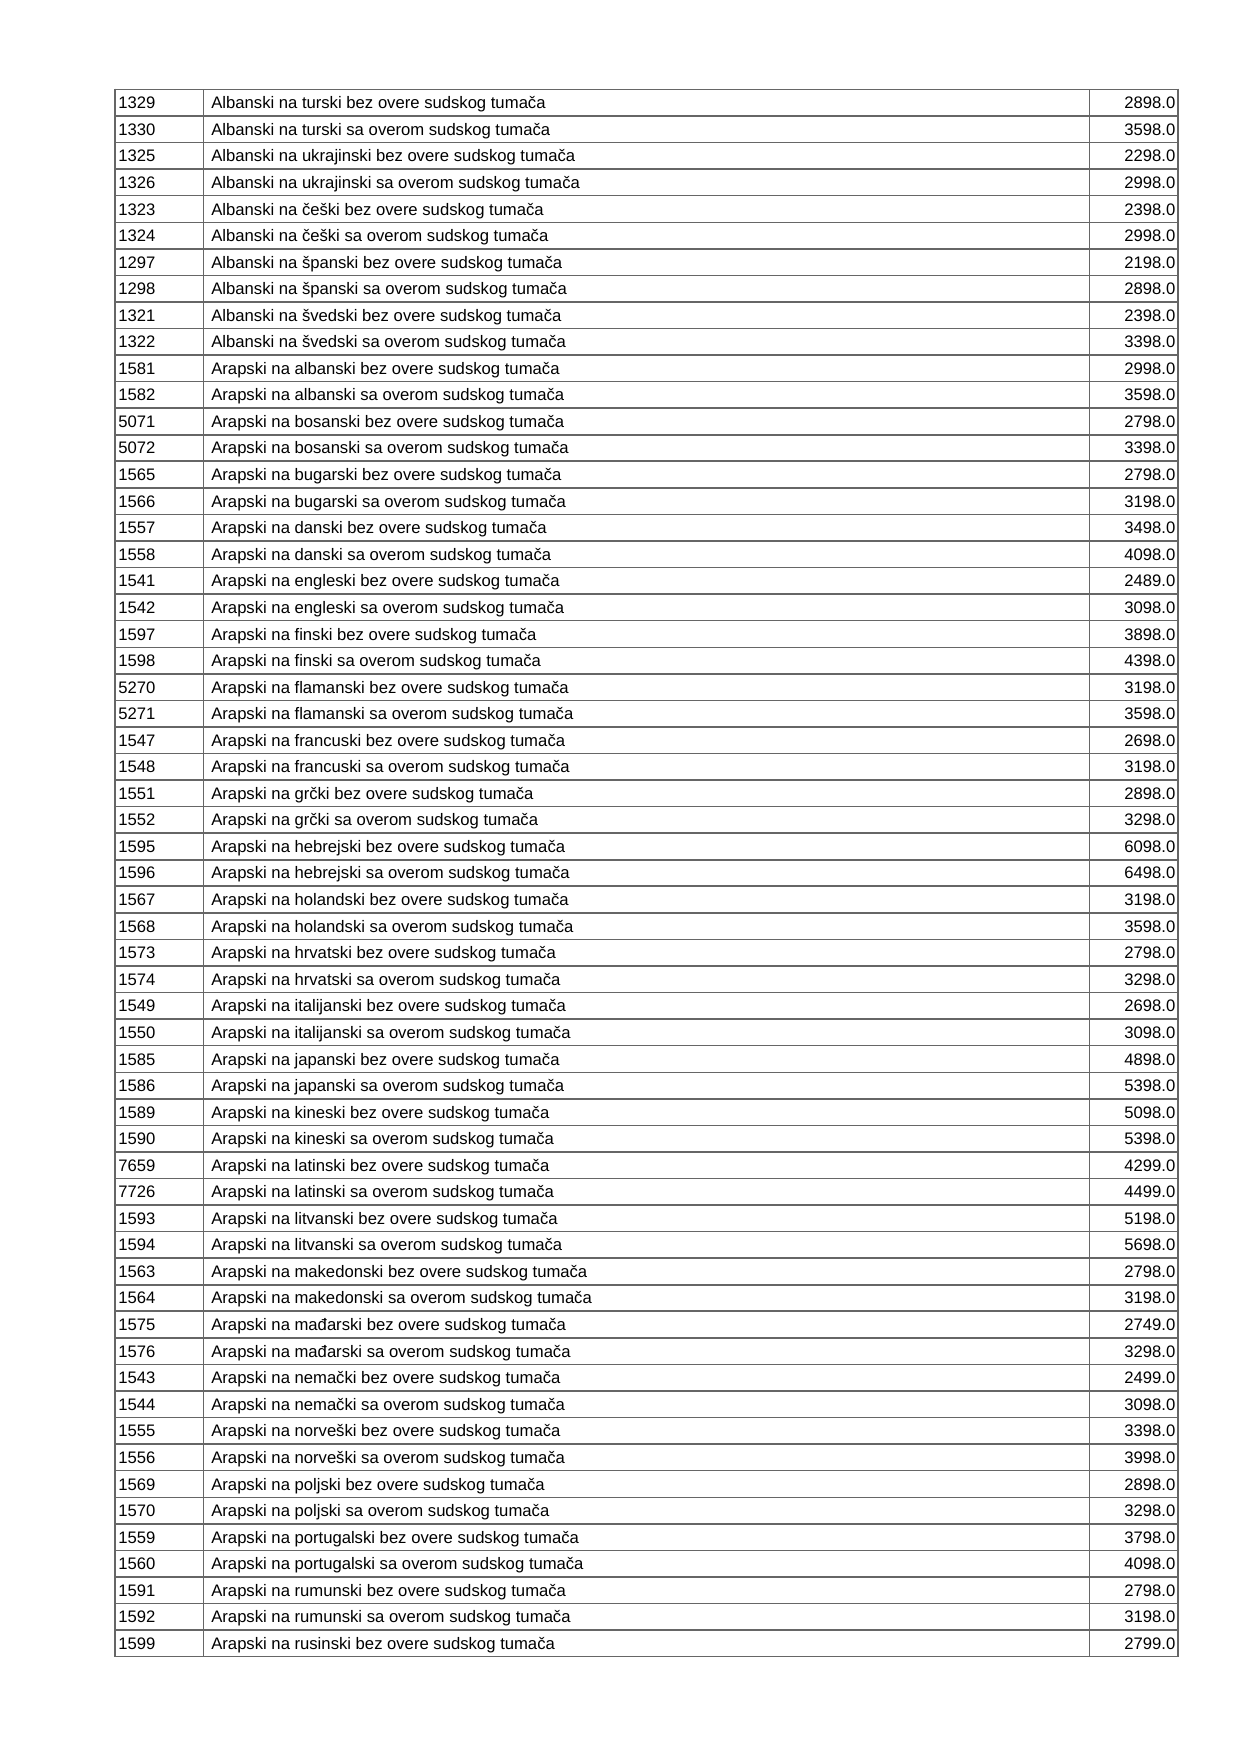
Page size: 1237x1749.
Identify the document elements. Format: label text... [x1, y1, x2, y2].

table_cell 3098.0 [1090, 595, 1177, 620]
table_cell Arapski na poljski bez overe sudskog tumača [204, 1471, 1089, 1496]
table_cell 1330 [116, 117, 203, 142]
table_cell Arapski na hebrejski bez overe sudskog tumača [204, 834, 1089, 859]
table_cell 5698.0 [1090, 1232, 1177, 1257]
table_cell Arapski na danski bez overe sudskog tumača [204, 515, 1089, 540]
table_cell Arapski na finski bez overe sudskog tumača [204, 621, 1089, 646]
table_cell 4098.0 [1090, 542, 1177, 567]
table_cell 4499.0 [1090, 1179, 1177, 1204]
table_cell 1586 [116, 1073, 203, 1098]
table_cell 1325 [116, 143, 203, 168]
table_cell Arapski na hebrejski sa overom sudskog tumača [204, 861, 1089, 885]
table_cell 2798.0 [1090, 1259, 1177, 1284]
table_cell 1559 [116, 1525, 203, 1549]
table_cell Arapski na engleski sa overom sudskog tumača [204, 595, 1089, 620]
table_cell Arapski na bosanski bez overe sudskog tumača [204, 409, 1089, 434]
table_cell 3398.0 [1090, 1418, 1177, 1443]
table_cell Arapski na mađarski bez overe sudskog tumača [204, 1312, 1089, 1337]
table_cell Arapski na flamanski bez overe sudskog tumača [204, 675, 1089, 699]
table_cell Arapski na francuski bez overe sudskog tumača [204, 728, 1089, 753]
table_cell Albanski na ukrajinski bez overe sudskog tumača [204, 143, 1089, 168]
table_cell 5072 [116, 436, 203, 460]
table_cell Arapski na norveški bez overe sudskog tumača [204, 1418, 1089, 1443]
table_cell Arapski na italijanski sa overom sudskog tumača [204, 1020, 1089, 1045]
table_cell 1563 [116, 1259, 203, 1284]
table_cell 3198.0 [1090, 754, 1177, 779]
table_cell Arapski na nemački sa overom sudskog tumača [204, 1392, 1089, 1417]
table_cell 1569 [116, 1471, 203, 1496]
table_cell 1555 [116, 1418, 203, 1443]
table_cell 1595 [116, 834, 203, 859]
table_cell 7726 [116, 1179, 203, 1204]
table_cell 1323 [116, 196, 203, 221]
table_cell 5071 [116, 409, 203, 434]
table_cell Arapski na mađarski sa overom sudskog tumača [204, 1339, 1089, 1363]
table_cell 1570 [116, 1498, 203, 1523]
table_cell 1575 [116, 1312, 203, 1337]
table_cell 5398.0 [1090, 1126, 1177, 1151]
table_cell 3498.0 [1090, 515, 1177, 540]
table_cell 3198.0 [1090, 1286, 1177, 1310]
table_cell 3598.0 [1090, 914, 1177, 938]
table_cell 1596 [116, 861, 203, 885]
table_cell 3198.0 [1090, 887, 1177, 912]
table_cell 1581 [116, 356, 203, 381]
table_cell 1326 [116, 170, 203, 195]
table_cell 6098.0 [1090, 834, 1177, 859]
table_cell Arapski na danski sa overom sudskog tumača [204, 542, 1089, 567]
table_cell 3298.0 [1090, 967, 1177, 992]
table_cell 2489.0 [1090, 568, 1177, 593]
table_cell 1548 [116, 754, 203, 779]
table_cell 4398.0 [1090, 648, 1177, 673]
table_cell 4299.0 [1090, 1153, 1177, 1178]
table_cell 1594 [116, 1232, 203, 1257]
table_cell 2998.0 [1090, 223, 1177, 248]
table_cell Arapski na norveški sa overom sudskog tumača [204, 1445, 1089, 1470]
table_cell Albanski na ukrajinski sa overom sudskog tumača [204, 170, 1089, 195]
table_cell Arapski na finski sa overom sudskog tumača [204, 648, 1089, 673]
table_cell Arapski na litvanski sa overom sudskog tumača [204, 1232, 1089, 1257]
table_cell Arapski na latinski bez overe sudskog tumača [204, 1153, 1089, 1178]
table_cell 3198.0 [1090, 1604, 1177, 1629]
table_cell 1542 [116, 595, 203, 620]
table_cell 1544 [116, 1392, 203, 1417]
table_cell 1541 [116, 568, 203, 593]
table_cell 1297 [116, 250, 203, 274]
table_cell 3398.0 [1090, 436, 1177, 460]
table_cell 5398.0 [1090, 1073, 1177, 1098]
table_cell Arapski na italijanski bez overe sudskog tumača [204, 993, 1089, 1018]
table_cell Arapski na grčki sa overom sudskog tumača [204, 807, 1089, 832]
table_cell Arapski na albanski sa overom sudskog tumača [204, 382, 1089, 407]
table_cell 3398.0 [1090, 329, 1177, 354]
table_cell Arapski na hrvatski sa overom sudskog tumača [204, 967, 1089, 992]
table_cell Albanski na turski bez overe sudskog tumača [204, 90, 1089, 115]
table_cell Albanski na švedski bez overe sudskog tumača [204, 303, 1089, 328]
table_cell 1568 [116, 914, 203, 938]
table_cell 1549 [116, 993, 203, 1018]
table_cell 1322 [116, 329, 203, 354]
table_cell 1550 [116, 1020, 203, 1045]
table_cell 1576 [116, 1339, 203, 1363]
table_cell Arapski na nemački bez overe sudskog tumača [204, 1365, 1089, 1390]
table_cell 1556 [116, 1445, 203, 1470]
table_cell 5271 [116, 701, 203, 726]
table_cell Arapski na holandski sa overom sudskog tumača [204, 914, 1089, 938]
table_cell 5270 [116, 675, 203, 699]
table_cell 4898.0 [1090, 1046, 1177, 1071]
table_cell Arapski na litvanski bez overe sudskog tumača [204, 1206, 1089, 1231]
table_cell 1591 [116, 1578, 203, 1603]
table_cell 1599 [116, 1631, 203, 1656]
table_cell Albanski na turski sa overom sudskog tumača [204, 117, 1089, 142]
table_cell Arapski na engleski bez overe sudskog tumača [204, 568, 1089, 593]
table_cell 7659 [116, 1153, 203, 1178]
table_cell 3598.0 [1090, 701, 1177, 726]
table_cell 5198.0 [1090, 1206, 1177, 1231]
table_cell Arapski na albanski bez overe sudskog tumača [204, 356, 1089, 381]
table_cell 1598 [116, 648, 203, 673]
table_cell 3598.0 [1090, 117, 1177, 142]
table_cell 2698.0 [1090, 993, 1177, 1018]
table_cell 1574 [116, 967, 203, 992]
table_cell 1585 [116, 1046, 203, 1071]
table_cell 2798.0 [1090, 409, 1177, 434]
table_cell 1573 [116, 940, 203, 965]
table_cell Arapski na japanski sa overom sudskog tumača [204, 1073, 1089, 1098]
table_cell 3198.0 [1090, 489, 1177, 513]
table_cell Arapski na hrvatski bez overe sudskog tumača [204, 940, 1089, 965]
table_cell 2798.0 [1090, 940, 1177, 965]
table_cell 2799.0 [1090, 1631, 1177, 1656]
table_cell 3898.0 [1090, 621, 1177, 646]
table_cell 1590 [116, 1126, 203, 1151]
table_cell Arapski na kineski bez overe sudskog tumača [204, 1100, 1089, 1124]
table_cell 5098.0 [1090, 1100, 1177, 1124]
table_cell 1324 [116, 223, 203, 248]
table_cell 2998.0 [1090, 170, 1177, 195]
table_cell 2898.0 [1090, 276, 1177, 301]
table_cell 4098.0 [1090, 1551, 1177, 1576]
table_cell Arapski na holandski bez overe sudskog tumača [204, 887, 1089, 912]
table_cell Arapski na poljski sa overom sudskog tumača [204, 1498, 1089, 1523]
table_cell 3098.0 [1090, 1392, 1177, 1417]
table_cell 3298.0 [1090, 1498, 1177, 1523]
table_cell 2398.0 [1090, 196, 1177, 221]
table_cell 1567 [116, 887, 203, 912]
table_cell 1551 [116, 781, 203, 806]
table_cell 1597 [116, 621, 203, 646]
table_cell Arapski na flamanski sa overom sudskog tumača [204, 701, 1089, 726]
table_cell 1552 [116, 807, 203, 832]
table_cell 1558 [116, 542, 203, 567]
table_cell 2898.0 [1090, 781, 1177, 806]
table_cell Arapski na bugarski bez overe sudskog tumača [204, 462, 1089, 487]
table_cell Albanski na švedski sa overom sudskog tumača [204, 329, 1089, 354]
table_cell 3598.0 [1090, 382, 1177, 407]
table_cell 1560 [116, 1551, 203, 1576]
table_cell 1564 [116, 1286, 203, 1310]
table_cell 2499.0 [1090, 1365, 1177, 1390]
table_cell 1321 [116, 303, 203, 328]
table_cell 2798.0 [1090, 462, 1177, 487]
table_cell 6498.0 [1090, 861, 1177, 885]
table_cell 2698.0 [1090, 728, 1177, 753]
table_cell 2398.0 [1090, 303, 1177, 328]
table_cell 1557 [116, 515, 203, 540]
table_cell 3998.0 [1090, 1445, 1177, 1470]
table_cell 1298 [116, 276, 203, 301]
table_cell Arapski na kineski sa overom sudskog tumača [204, 1126, 1089, 1151]
table_cell Arapski na rumunski bez overe sudskog tumača [204, 1578, 1089, 1603]
table_cell Arapski na francuski sa overom sudskog tumača [204, 754, 1089, 779]
table_cell 1589 [116, 1100, 203, 1124]
table_cell 1593 [116, 1206, 203, 1231]
table_cell 1543 [116, 1365, 203, 1390]
table_cell Arapski na rusinski bez overe sudskog tumača [204, 1631, 1089, 1656]
table_cell 1329 [116, 90, 203, 115]
table_cell Arapski na portugalski sa overom sudskog tumača [204, 1551, 1089, 1576]
table_cell Arapski na portugalski bez overe sudskog tumača [204, 1525, 1089, 1549]
table_cell Arapski na makedonski bez overe sudskog tumača [204, 1259, 1089, 1284]
table_cell Arapski na bosanski sa overom sudskog tumača [204, 436, 1089, 460]
table_cell 1582 [116, 382, 203, 407]
table_cell 3798.0 [1090, 1525, 1177, 1549]
table_cell Arapski na makedonski sa overom sudskog tumača [204, 1286, 1089, 1310]
table_cell 2998.0 [1090, 356, 1177, 381]
table_cell 2298.0 [1090, 143, 1177, 168]
table_cell 1547 [116, 728, 203, 753]
table_cell 2898.0 [1090, 1471, 1177, 1496]
table_cell 3298.0 [1090, 807, 1177, 832]
table_cell Albanski na češki sa overom sudskog tumača [204, 223, 1089, 248]
table_cell Albanski na španski sa overom sudskog tumača [204, 276, 1089, 301]
table_cell Arapski na japanski bez overe sudskog tumača [204, 1046, 1089, 1071]
table_cell Arapski na rumunski sa overom sudskog tumača [204, 1604, 1089, 1629]
table_cell Arapski na grčki bez overe sudskog tumača [204, 781, 1089, 806]
table_cell Arapski na bugarski sa overom sudskog tumača [204, 489, 1089, 513]
table_cell 2798.0 [1090, 1578, 1177, 1603]
table_cell 2198.0 [1090, 250, 1177, 274]
table_cell Albanski na češki bez overe sudskog tumača [204, 196, 1089, 221]
table_cell 3198.0 [1090, 675, 1177, 699]
table_cell 3298.0 [1090, 1339, 1177, 1363]
table_cell 1592 [116, 1604, 203, 1629]
table_cell Albanski na španski bez overe sudskog tumača [204, 250, 1089, 274]
table_cell 2898.0 [1090, 90, 1177, 115]
table_cell 2749.0 [1090, 1312, 1177, 1337]
table_cell 3098.0 [1090, 1020, 1177, 1045]
table_cell 1565 [116, 462, 203, 487]
table_cell Arapski na latinski sa overom sudskog tumača [204, 1179, 1089, 1204]
table_cell 1566 [116, 489, 203, 513]
